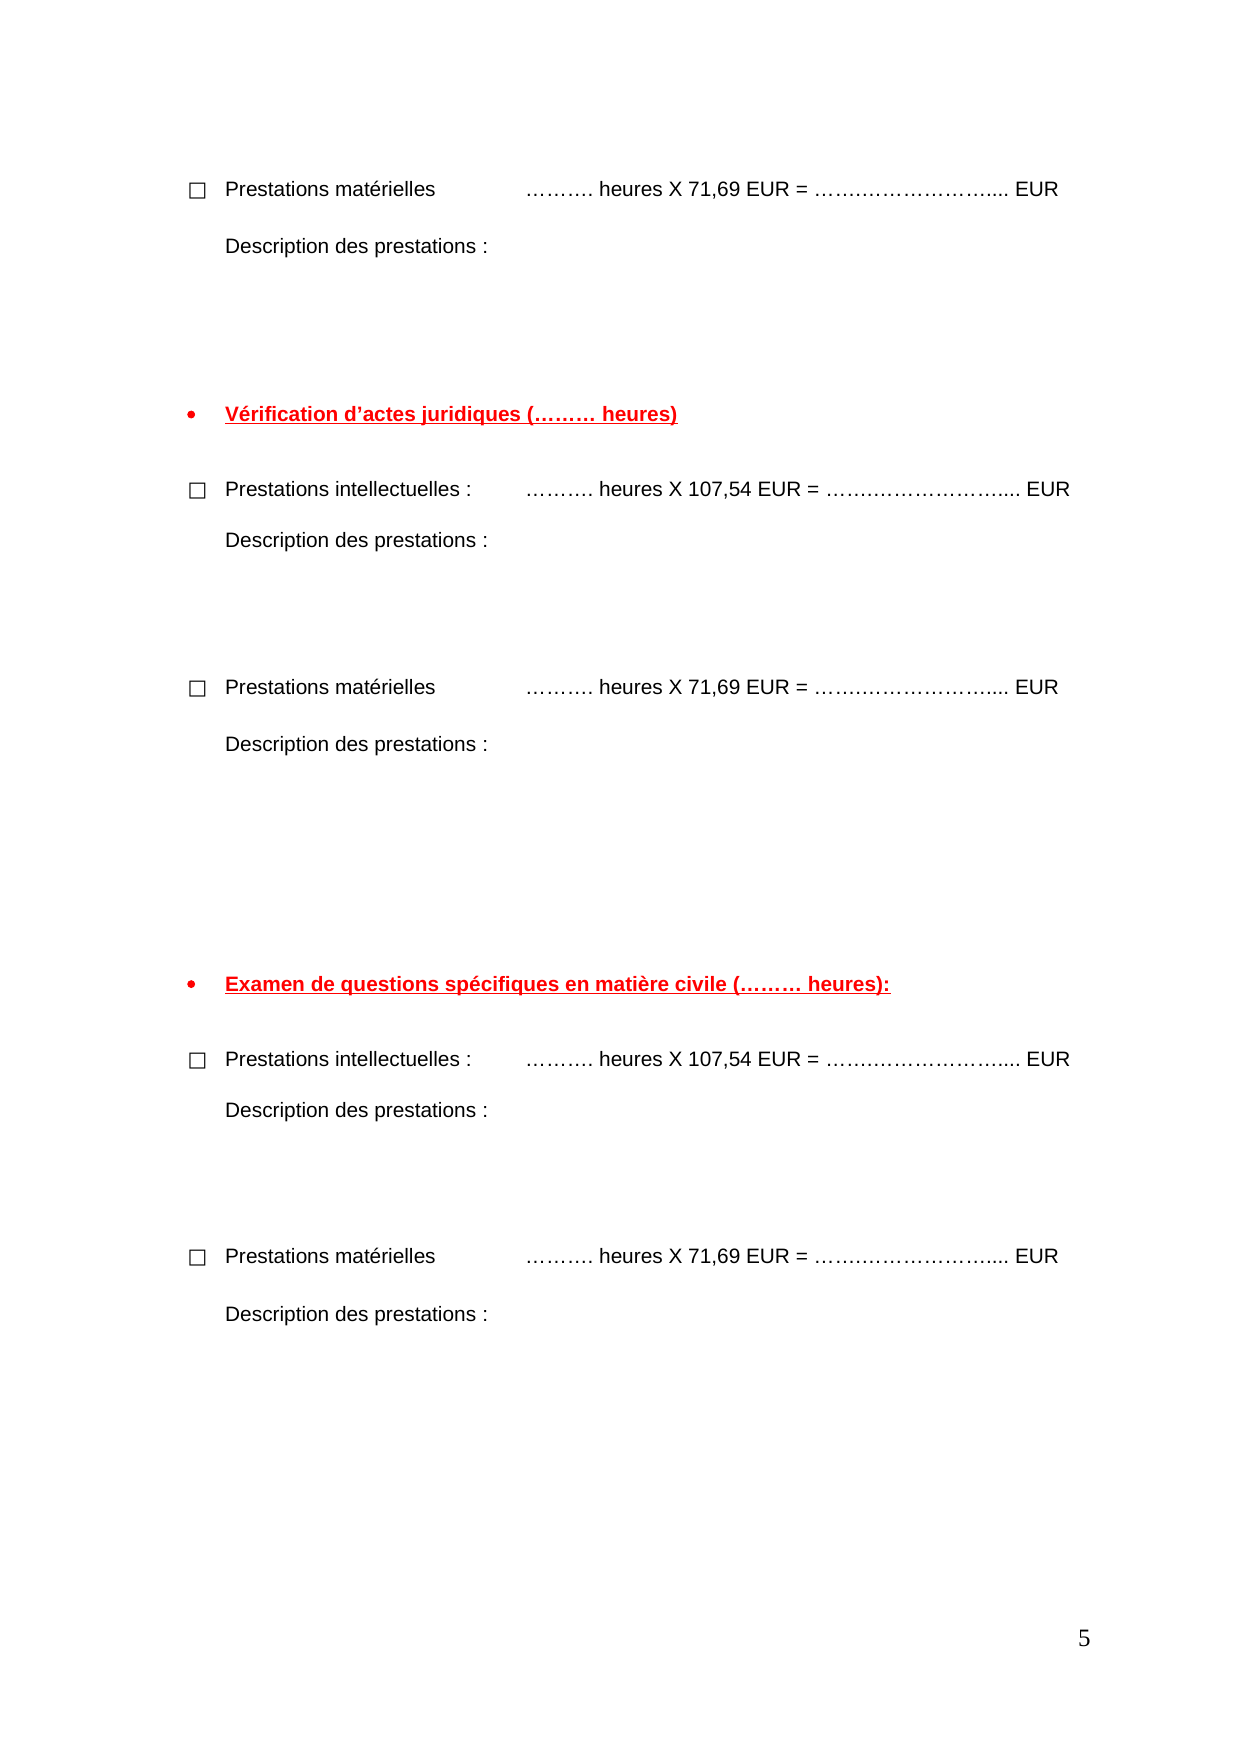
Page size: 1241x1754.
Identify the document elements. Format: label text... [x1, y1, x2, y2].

list Prestations matérielles ………. heures X 71,69 EUR = …….……………….... EUR [187, 672, 1090, 700]
list Prestations intellectuelles : ………. heures X 107,54 EUR = …….……………….... EUR [187, 1044, 1090, 1073]
list Vérification d’actes juridiques (……… heures) [187, 402, 1090, 426]
list Prestations intellectuelles : ………. heures X 107,54 EUR = …….……………….... EUR [187, 474, 1090, 503]
list Description des prestations : [225, 732, 1090, 756]
list Description des prestations : [225, 234, 1090, 258]
list Examen de questions spécifiques en matière civile (……… heures): [187, 972, 1090, 996]
list Prestations matérielles ………. heures X 71,69 EUR = …….……………….... EUR [187, 1241, 1090, 1270]
list Description des prestations : [225, 1302, 1090, 1326]
list Prestations matérielles ………. heures X 71,69 EUR = …….……………….... EUR [187, 174, 1090, 202]
text Description des prestations : [150, 1098, 1090, 1122]
text Description des prestations : [150, 528, 1090, 552]
